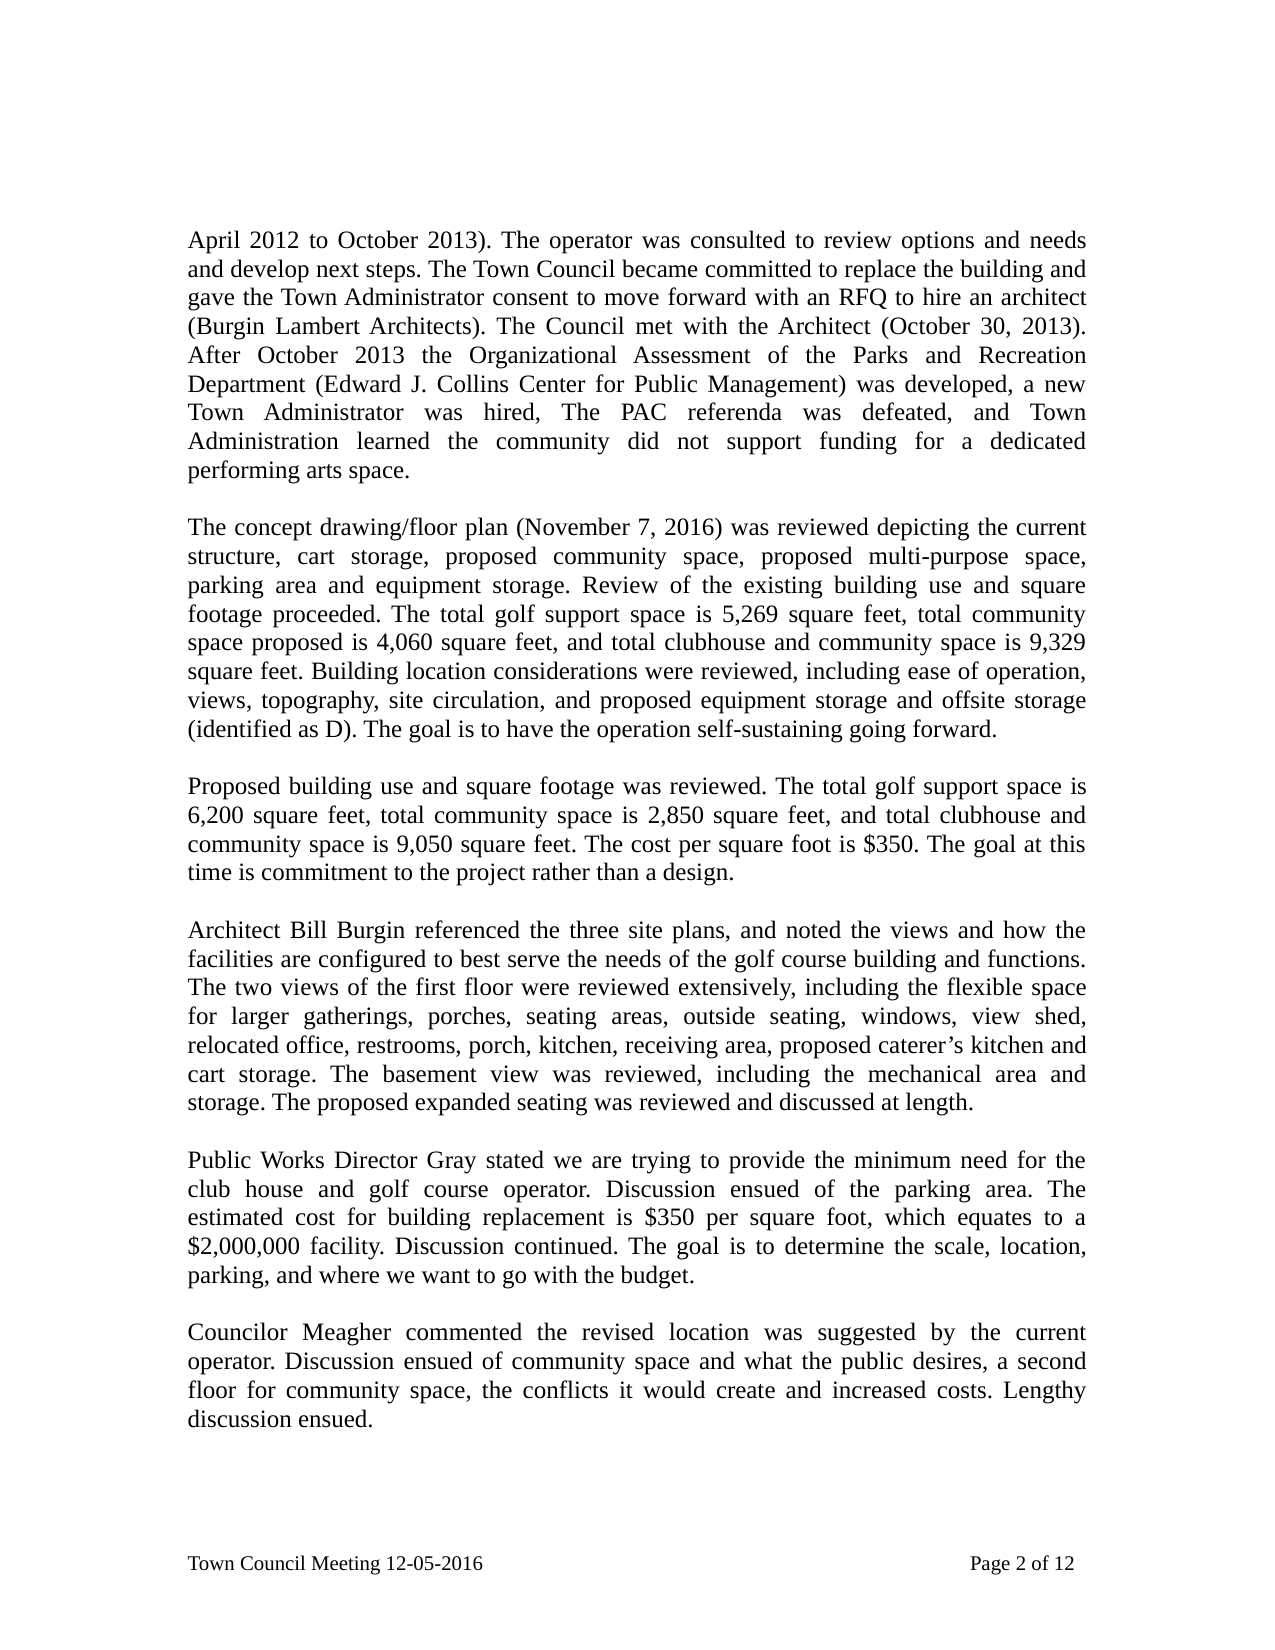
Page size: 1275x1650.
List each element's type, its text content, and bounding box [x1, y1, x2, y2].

text Architect Bill Burgin referenced the three site plans, and noted the views and how the facilities are configured to best serve the needs of the golf course building and functions. The two views of the first floor were reviewed extensively, including the flexible space for larger gatherings, porches, seating areas, outside seating, windows, view shed, relocated office, restrooms, porch, kitchen, receiving area, proposed caterer’s kitchen and cart storage. The basement view was reviewed, including the mechanical area and storage. The proposed expanded seating was reviewed and discussed at length. [187, 915, 1087, 1116]
text The concept drawing/floor plan (November 7, 2016) was reviewed depicting the current structure, cart storage, proposed community space, proposed multi-purpose space, parking area and equipment storage. Review of the existing building use and square footage proceeded. The total golf support space is 5,269 square feet, total community space proposed is 4,060 square feet, and total clubhouse and community space is 9,329 square feet. Building location considerations were reviewed, including ease of operation, views, topography, site circulation, and proposed equipment storage and offsite storage (identified as D). The goal is to have the operation self-sustaining going forward. [187, 512, 1087, 742]
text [187, 225, 1087, 484]
text Councilor Meagher commented the revised location was suggested by the current operator. Discussion ensued of community space and what the public desires, a second floor for community space, the conflicts it would create and increased costs. Lengthy discussion ensued. [187, 1317, 1087, 1432]
text Proposed building use and square footage was reviewed. The total golf support space is 6,200 square feet, total community space is 2,850 square feet, and total clubhouse and community space is 9,050 square feet. The cost per square foot is $350. The goal at this time is commitment to the project rather than a design. [187, 771, 1087, 886]
text Public Works Director Gray stated we are trying to provide the minimum need for the club house and golf course operator. Discussion ensued of the parking area. The estimated cost for building replacement is $350 per square foot, which equates to a $2,000,000 facility. Discussion continued. The goal is to determine the scale, location, parking, and where we want to go with the budget. [187, 1145, 1087, 1289]
